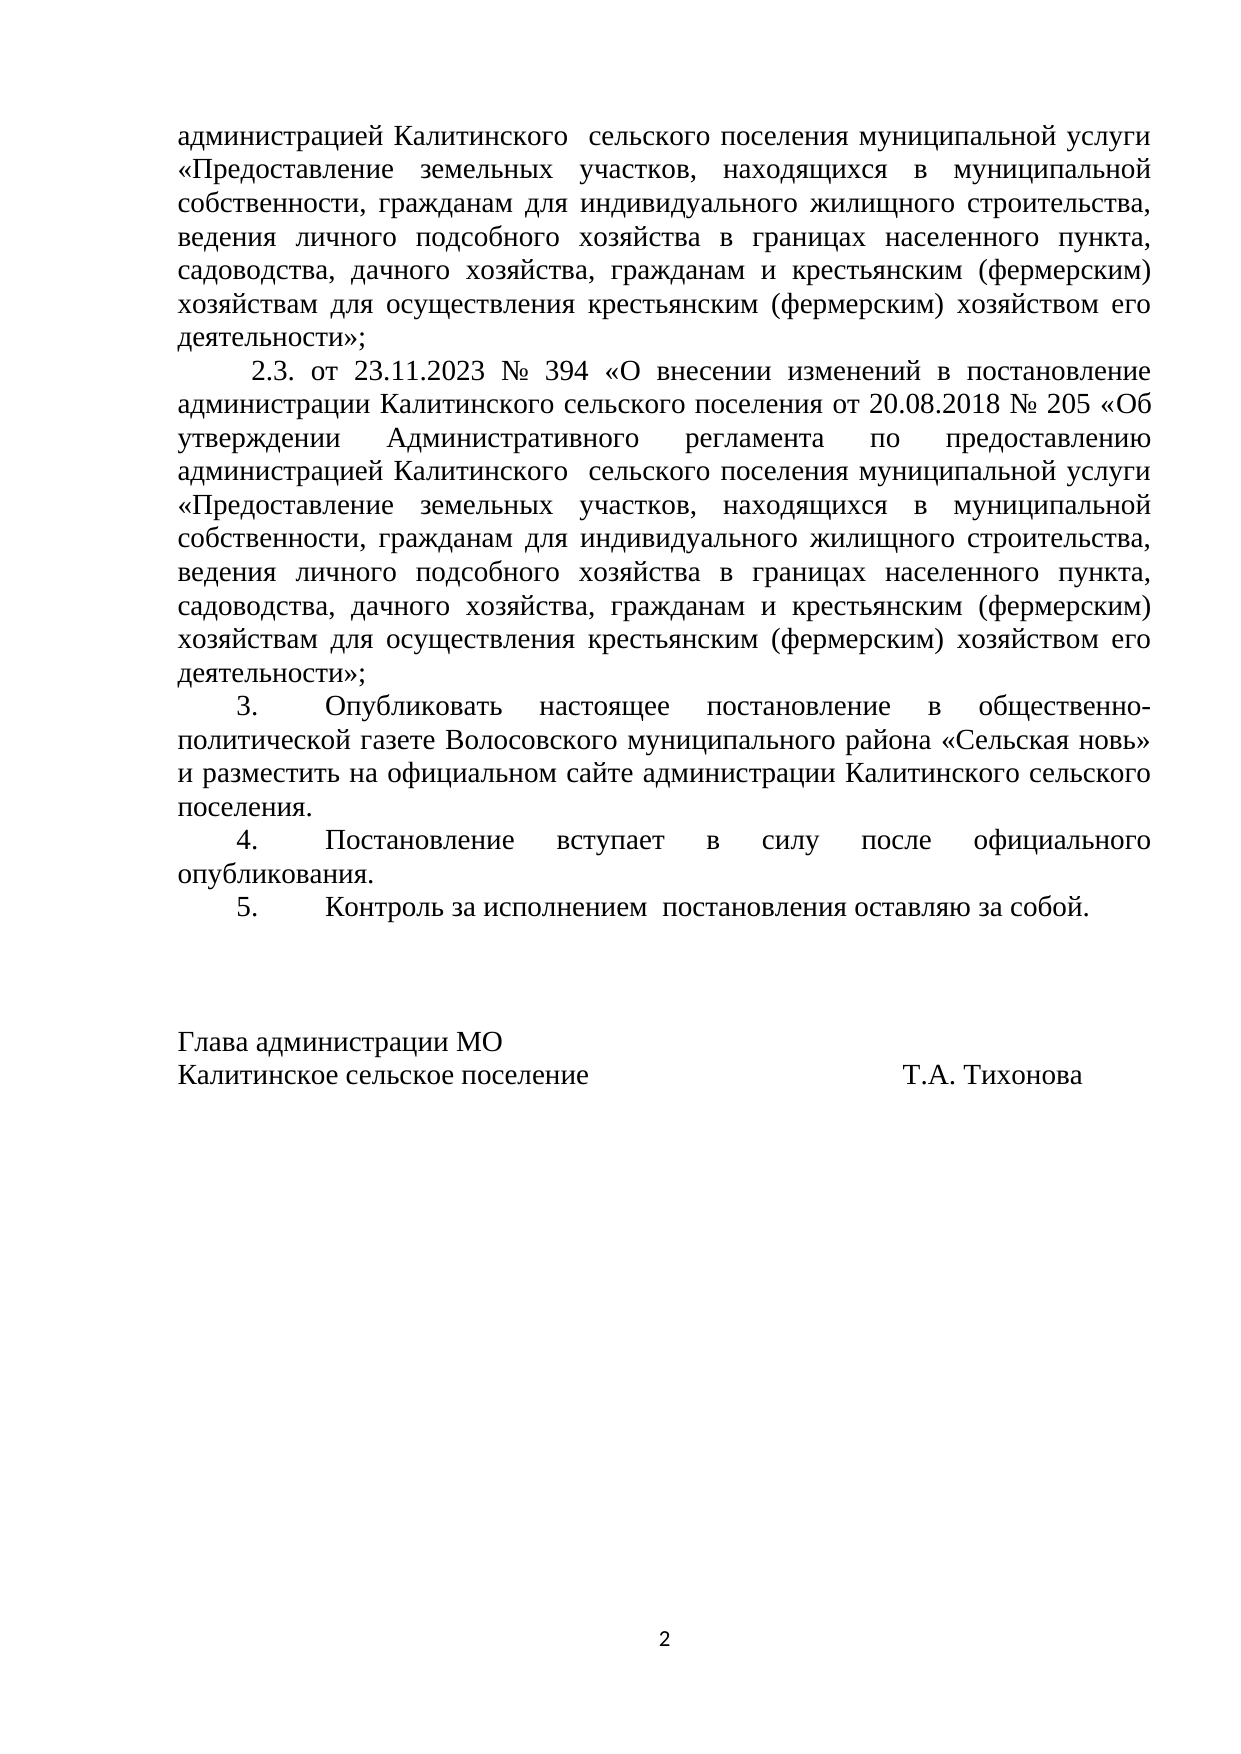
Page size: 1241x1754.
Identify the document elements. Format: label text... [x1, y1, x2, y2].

list Контроль за исполнением постановления оставляю за собой. [177, 889, 1152, 923]
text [177, 118, 1152, 353]
text Калитинское сельское поселение Т.А. Тихонова [177, 1057, 1152, 1091]
list Опубликовать настоящее постановление в общественно-политической газете Волосовского муниципального района «Сельская новь» и разместить на официальном сайте администрации Калитинского сельского поселения. [177, 688, 1152, 822]
text Глава администрации МО [177, 1024, 1152, 1057]
text 2.3. от 23.11.2023 № 394 «О внесении изменений в постановление администрации Калитинского сельского поселения от 20.08.2018 № 205 «Об утверждении Административного регламента по предоставлению администрацией Калитинского сельского поселения муниципальной услуги «Предоставление земельных участков, находящихся в муниципальной собственности, гражданам для индивидуального жилищного строительства, ведения личного подсобного хозяйства в границах населенного пункта, садоводства, дачного хозяйства, гражданам и крестьянским (фермерским) хозяйствам для осуществления крестьянским (фермерским) хозяйством его деятельности»; [177, 353, 1152, 688]
list Постановление вступает в силу после официального опубликования. [177, 822, 1152, 889]
